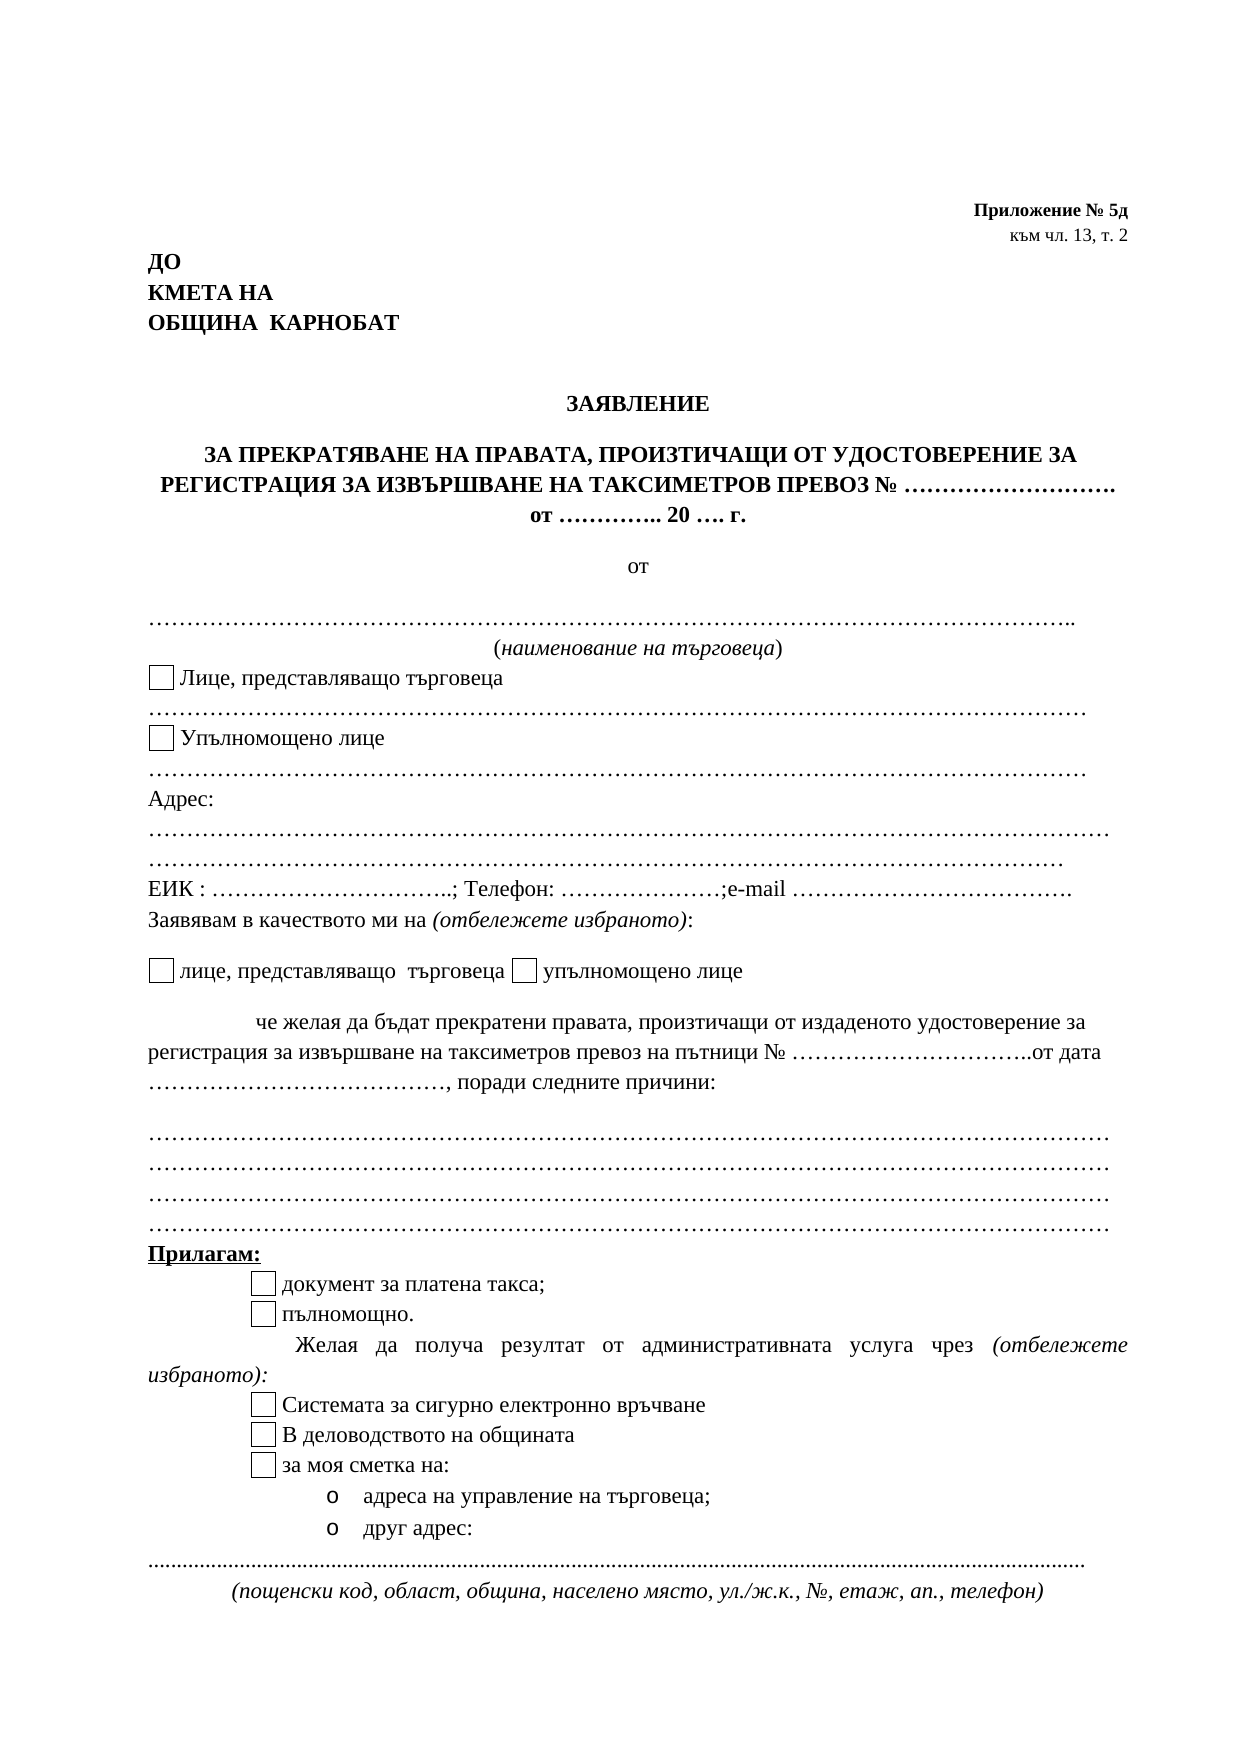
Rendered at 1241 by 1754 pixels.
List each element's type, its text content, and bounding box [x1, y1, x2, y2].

text Лице, представляващо търговеца [148, 664, 1128, 690]
text ………………………………………………………………………………………………………….. [148, 603, 1128, 630]
text ……………………………………………………………………………………………………………………………………………………………………………………………………………………………………………………………………………………………………………………………………………………………………………………………………………………………………………………………… [148, 1119, 1128, 1236]
text Заявявам в качеството ми на (отбележете избраното): [148, 906, 1128, 932]
text В деловодството на общината [148, 1421, 1128, 1448]
text ЗА ПРЕКРАТЯВАНЕ НА ПРАВАТА, ПРОИЗТИЧАЩИ ОТ УДОСТОВЕРЕНИЕ ЗА РЕГИСТРАЦИЯ ЗА ИЗВЪРШВАНЕ НА ТАКСИМЕТРОВ ПРЕВОЗ № ………………………. от ………….. 20 …. г. [148, 441, 1128, 528]
list друг адрес: [326, 1514, 1128, 1542]
text Желая да получа резултат от административната услуга чрез (отбележете избраното): [148, 1331, 1128, 1387]
text Адрес: [148, 785, 1128, 811]
text Приложение № 5д [148, 199, 1128, 220]
text (пощенски код, област, община, населено място, ул./ж.к., №, етаж, ап., телефон) [148, 1577, 1128, 1603]
text че желая да бъдат прекратени правата, произтичащи от издаденото удостоверение за регистрация за извършване на таксиметров превоз на пътници № …………………………..от дата …………………………………, поради следните причини: [148, 1008, 1128, 1094]
text от [148, 552, 1128, 579]
text ДО [148, 248, 1128, 275]
text документ за платена такса; [148, 1270, 1128, 1297]
text ЕИК : …………………………..; Телефон: …………………;e-mail ………………………………. [148, 875, 1128, 902]
text Системата за сигурно електронно връчване [148, 1391, 1128, 1417]
text КМЕТА НА [148, 278, 1128, 305]
text за моя сметка на: [148, 1451, 1128, 1478]
text ОБЩИНА КАРНОБАТ [148, 309, 1128, 335]
text пълномощно. [148, 1300, 1128, 1327]
list адреса на управление на търговеца; [326, 1482, 1128, 1510]
text Прилагам: [148, 1240, 1128, 1266]
text Упълномощено лице …………………………………………………………………………………………………………… [148, 724, 1128, 781]
text ………………………………………………………………………………………………………………………………………………………………………………………………………………………… [148, 815, 1128, 872]
text (наименование на търговеца) [148, 634, 1128, 660]
text .................................................................................................................................................................... [148, 1546, 1128, 1573]
text ЗАЯВЛЕНИЕ [148, 390, 1128, 416]
text лице, представляващо търговеца упълномощено лице [148, 957, 1128, 983]
text …………………………………………………………………………………………………………… [148, 694, 1128, 721]
text към чл. 13, т. 2 [148, 223, 1128, 245]
